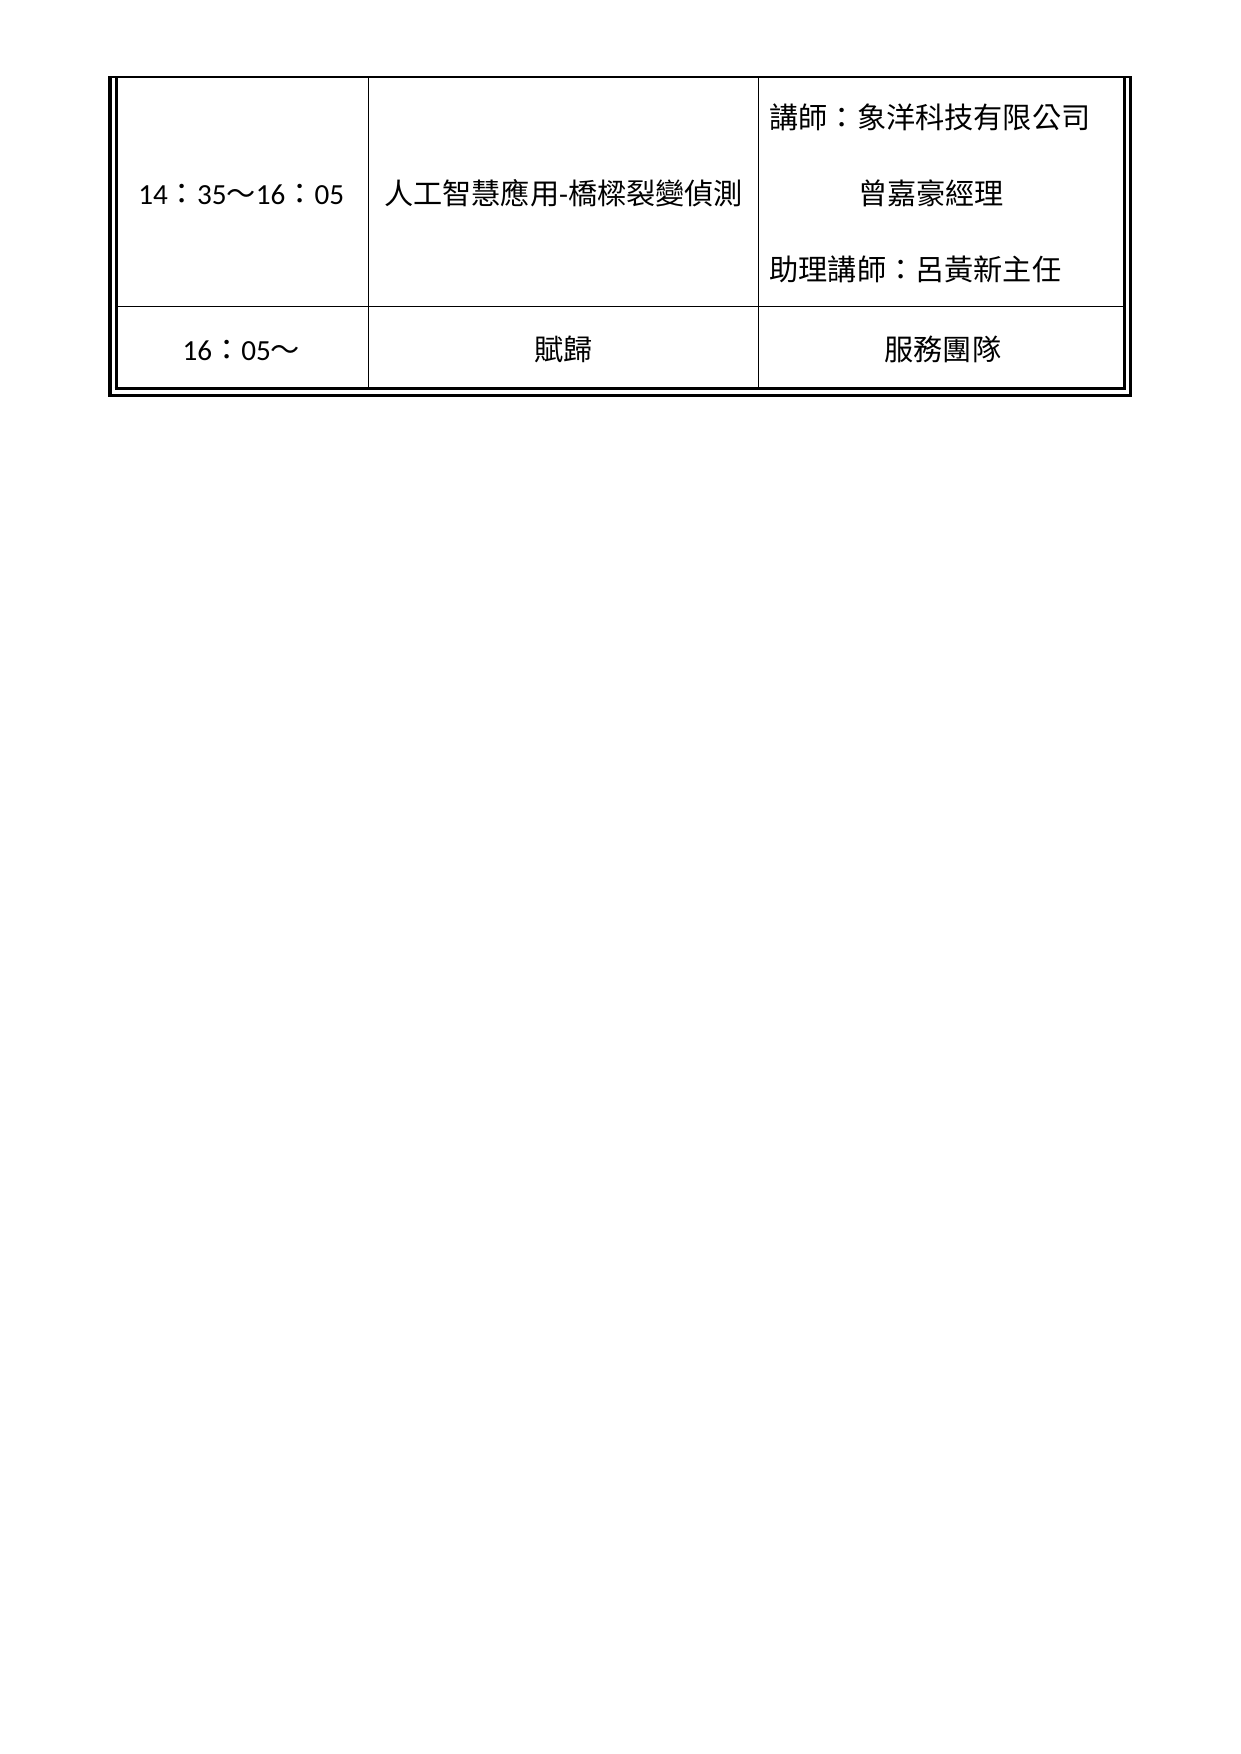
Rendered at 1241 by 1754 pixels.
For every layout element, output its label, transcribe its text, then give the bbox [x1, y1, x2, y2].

table_cell 16：05～ [118, 307, 368, 387]
table_cell 講師：象洋科技有限公司 曾嘉豪經理 助理講師：呂黃新主任 [759, 78, 1123, 306]
table_cell 賦歸 [369, 307, 758, 387]
table_cell 14：35～16：05 [118, 78, 368, 306]
table_cell 服務團隊 [759, 307, 1123, 387]
table_cell 人工智慧應用-橋樑裂變偵測 [369, 78, 758, 306]
